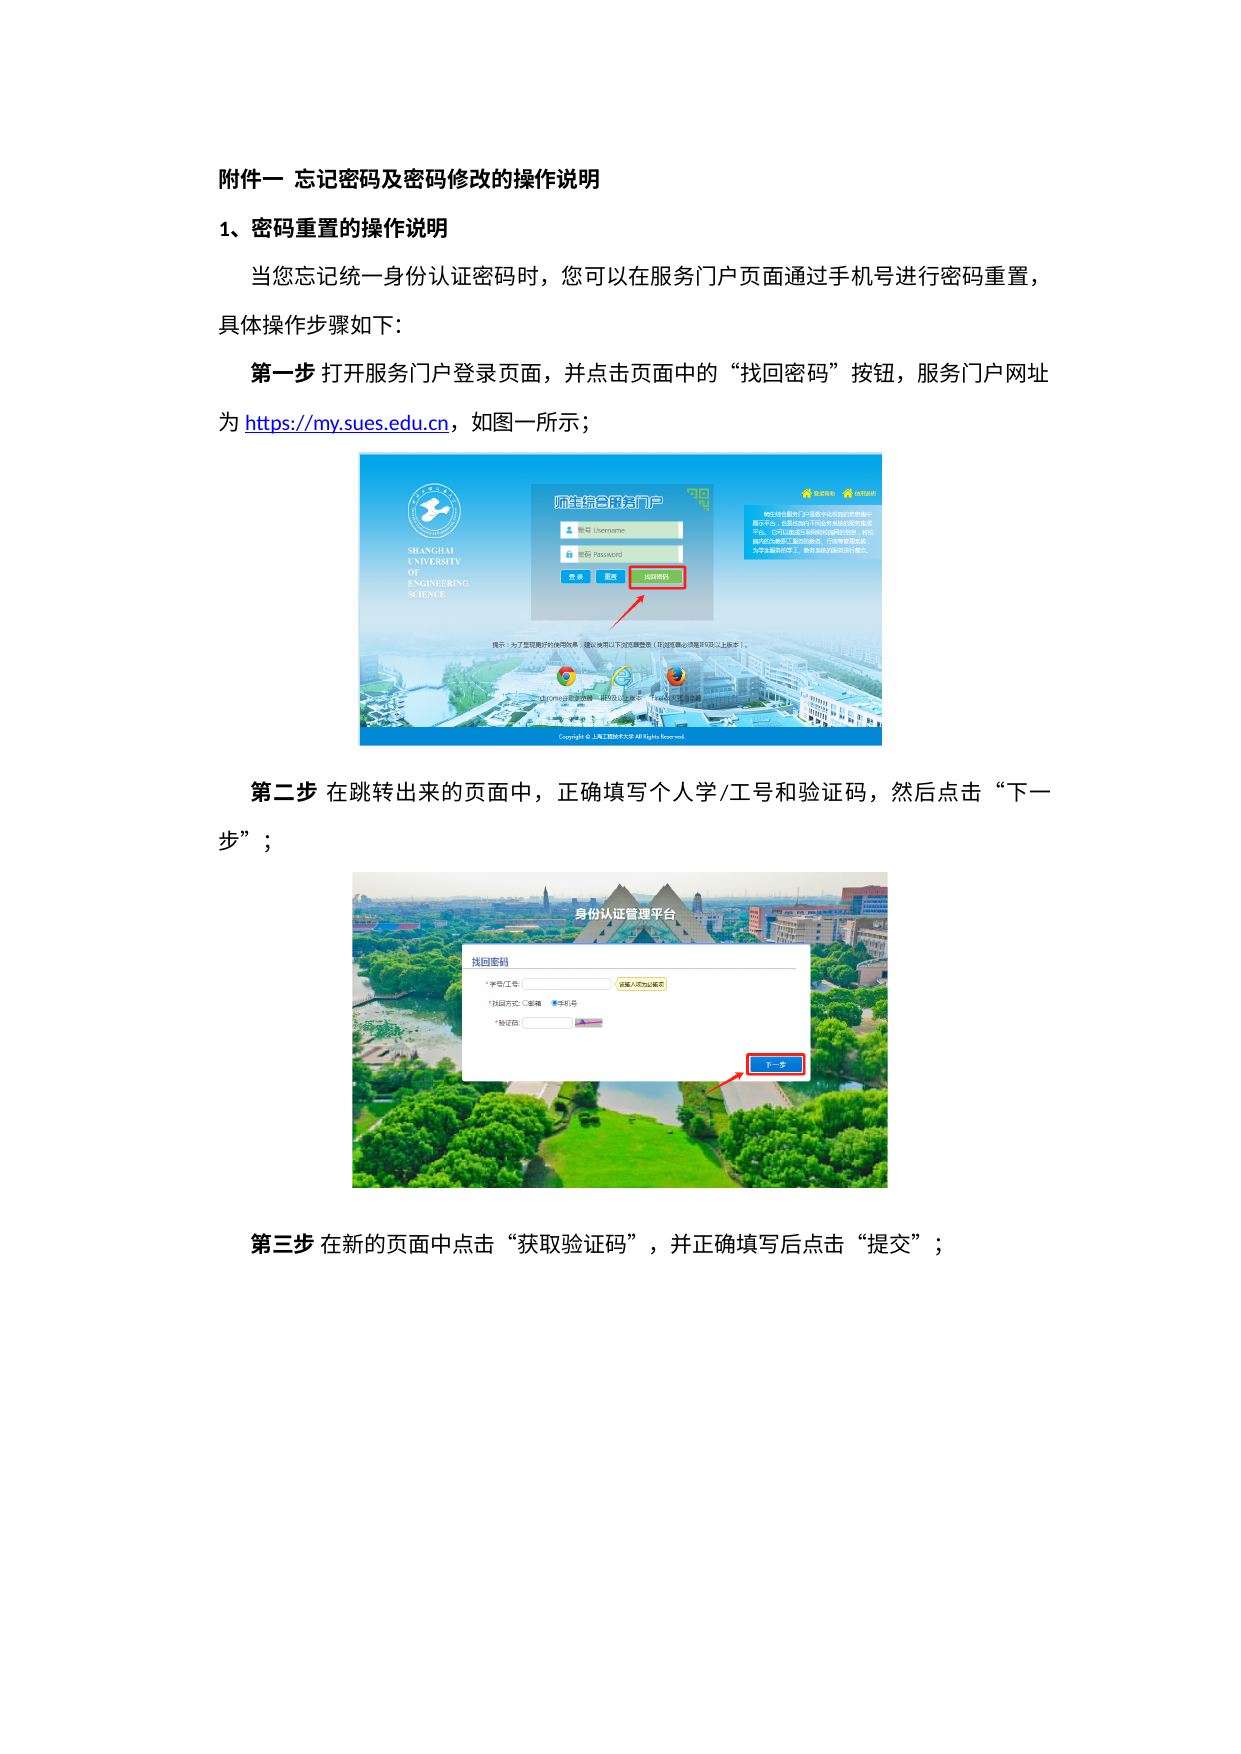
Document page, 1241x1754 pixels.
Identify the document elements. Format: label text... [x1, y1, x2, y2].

picture [358, 452, 882, 746]
text 1、密码重置的操作说明 [187, 210, 1053, 243]
text 附件一 忘记密码及密码修改的操作说明 [187, 162, 1053, 194]
picture [352, 872, 888, 1188]
text 当您忘记统一身份认证密码时，您可以在服务门户页面通过手机号进行密码重置，具体操作步骤如下： [219, 259, 1053, 340]
text 第三步 在新的页面中点击“获取验证码”，并正确填写后点击“提交”； [219, 1227, 1053, 1259]
text 第一步 打开服务门户登录页面，并点击页面中的“找回密码”按钮，服务门户网址为https://my.sues.edu.cn，如图一所示； [219, 356, 1053, 437]
text 第二步 在跳转出来的页面中，正确填写个人学/工号和验证码，然后点击“下一步”； [219, 775, 1053, 856]
